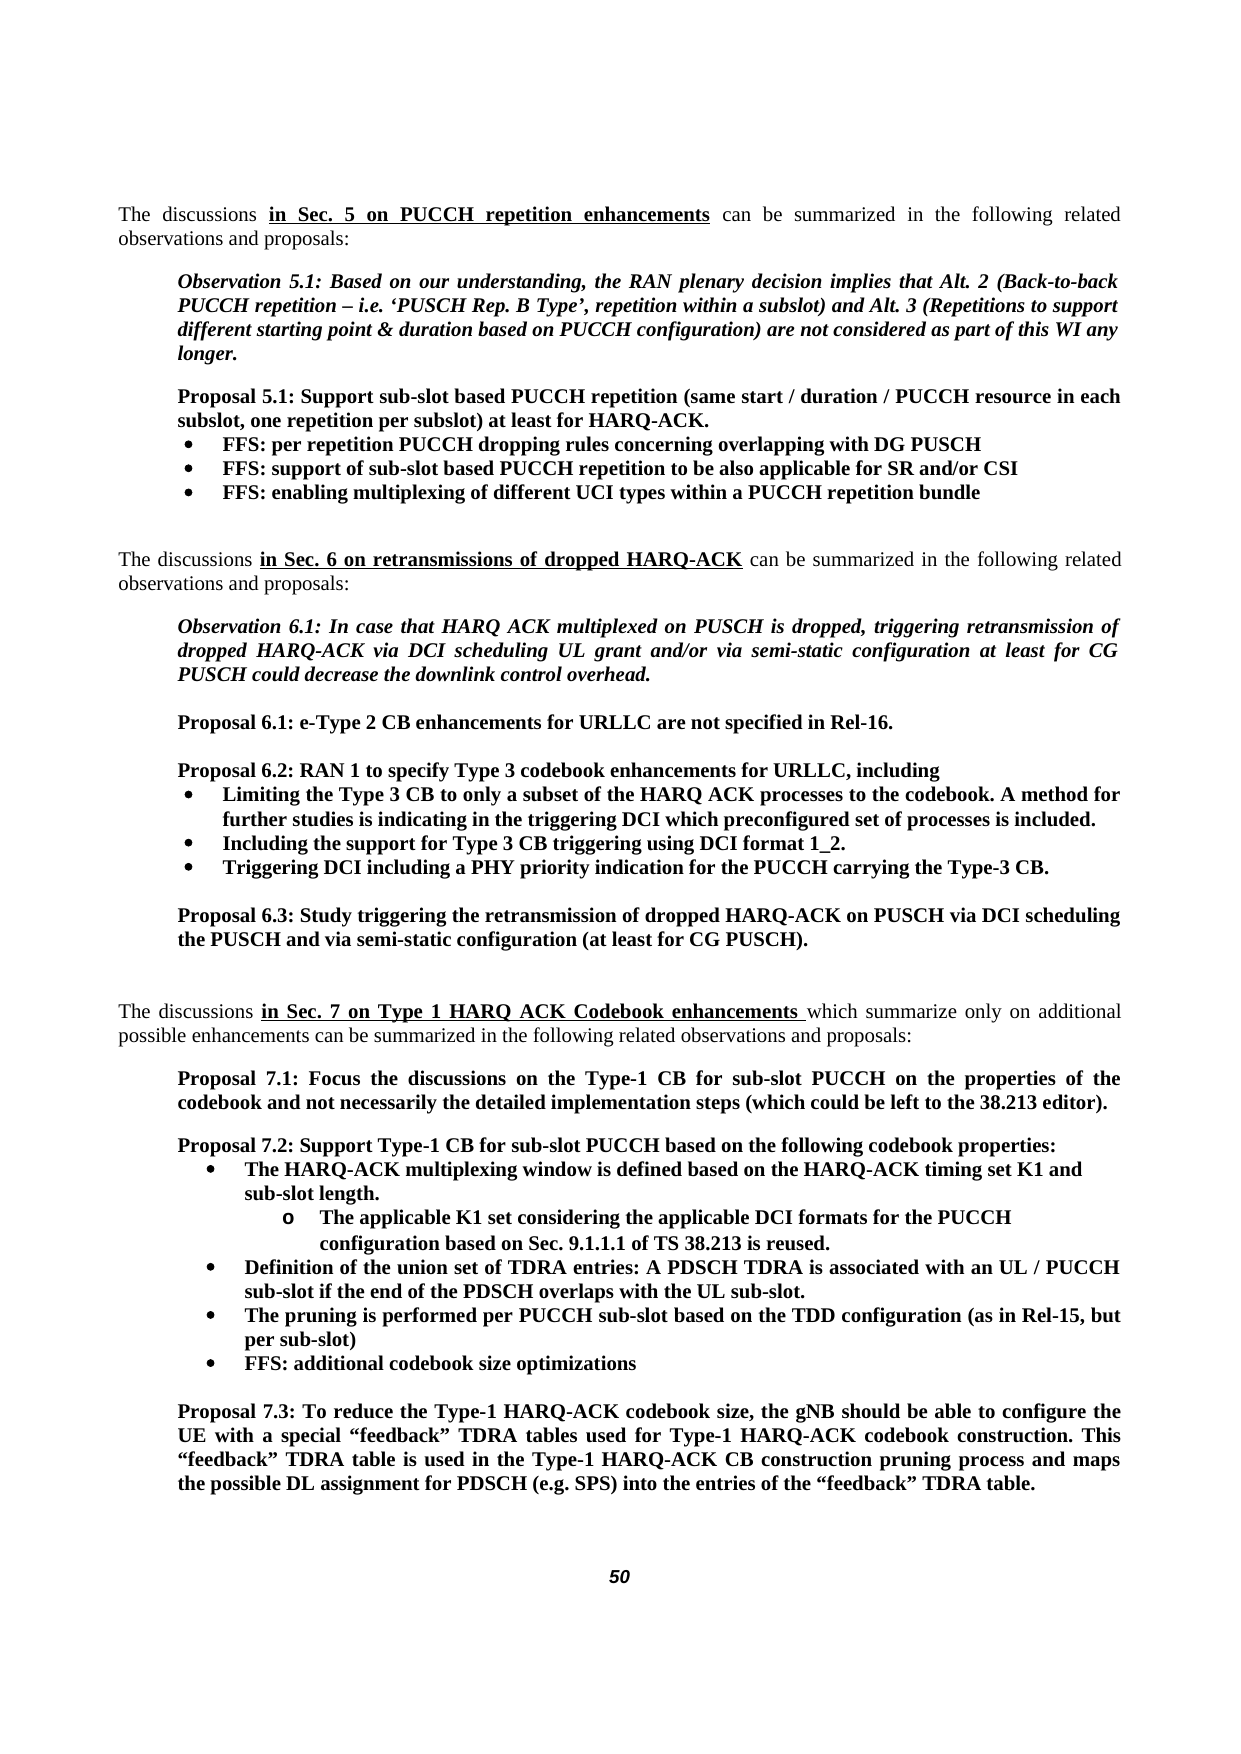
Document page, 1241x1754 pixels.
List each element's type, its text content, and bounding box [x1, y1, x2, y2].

text Proposal 6.1: e-Type 2 CB enhancements for URLLC are not specified in Rel-16. [177, 710, 1122, 734]
list The HARQ-ACK multiplexing window is defined based on the HARQ-ACK timing set K1 and sub-slot length. [207, 1157, 1122, 1205]
list Limiting the Type 3 CB to only a subset of the HARQ ACK processes to the codebook. A method for further studies is indicating in the triggering DCI which preconfigured set of processes is included. [185, 782, 1122, 831]
text Proposal 7.2: Support Type-1 CB for sub-slot PUCCH based on the following codebook properties: [177, 1133, 1122, 1157]
text Proposal 6.2: RAN 1 to specify Type 3 codebook enhancements for URLLC, including [177, 758, 1122, 782]
text Proposal 7.3: To reduce the Type-1 HARQ-ACK codebook size, the gNB should be able to configure the UE with a special “feedback” TDRA tables used for Type-1 HARQ-ACK codebook construction. This “feedback” TDRA table is used in the Type-1 HARQ-ACK CB construction pruning process and maps the possible DL assignment for PDSCH (e.g. SPS) into the entries of the “feedback” TDRA table. [177, 1399, 1122, 1495]
list FFS: additional codebook size optimizations [207, 1351, 1122, 1375]
list The applicable K1 set considering the applicable DCI formats for the PUCCH configuration based on Sec. 9.1.1.1 of TS 38.213 is reused. [282, 1205, 1122, 1255]
text The discussions in Sec. 6 on retransmissions of dropped HARQ-ACK can be summarized in the following related observations and proposals: [118, 547, 1122, 595]
text Observation 6.1: In case that HARQ ACK multiplexed on PUSCH is dropped, triggering retransmission of dropped HARQ-ACK via DCI scheduling UL grant and/or via semi-static configuration at least for CG PUSCH could decrease the downlink control overhead. [177, 614, 1122, 686]
list FFS: enabling multiplexing of different UCI types within a PUCCH repetition bundle [185, 480, 1122, 504]
list Including the support for Type 3 CB triggering using DCI format 1_2. [185, 831, 1122, 854]
text The discussions in Sec. 5 on PUCCH repetition enhancements can be summarized in the following related observations and proposals: [118, 202, 1122, 250]
list Triggering DCI including a PHY priority indication for the PUCCH carrying the Type-3 CB. [185, 854, 1122, 879]
text Observation 5.1: Based on our understanding, the RAN plenary decision implies that Alt. 2 (Back-to-back PUCCH repetition – i.e. ‘PUSCH Rep. B Type’, repetition within a subslot) and Alt. 3 (Repetitions to support different starting point & duration based on PUCCH configuration) are not considered as part of this WI any longer. [177, 269, 1122, 365]
list FFS: per repetition PUCCH dropping rules concerning overlapping with DG PUSCH [185, 432, 1122, 456]
text Proposal 7.1: Focus the discussions on the Type-1 CB for sub-slot PUCCH on the properties of the codebook and not necessarily the detailed implementation steps (which could be left to the 38.213 editor). [177, 1066, 1122, 1114]
list FFS: support of sub-slot based PUCCH repetition to be also applicable for SR and/or CSI [185, 456, 1122, 480]
text Proposal 6.3: Study triggering the retransmission of dropped HARQ-ACK on PUSCH via DCI scheduling the PUSCH and via semi-static configuration (at least for CG PUSCH). [177, 903, 1122, 951]
list The pruning is performed per PUCCH sub-slot based on the TDD configuration (as in Rel-15, but per sub-slot) [207, 1303, 1122, 1351]
text Proposal 5.1: Support sub-slot based PUCCH repetition (same start / duration / PUCCH resource in each subslot, one repetition per subslot) at least for HARQ-ACK. [177, 384, 1122, 432]
text The discussions in Sec. 7 on Type 1 HARQ ACK Codebook enhancements which summarize only on additional possible enhancements can be summarized in the following related observations and proposals: [118, 999, 1122, 1047]
list Definition of the union set of TDRA entries: A PDSCH TDRA is associated with an UL / PUCCH sub-slot if the end of the PDSCH overlaps with the UL sub-slot. [207, 1255, 1122, 1303]
